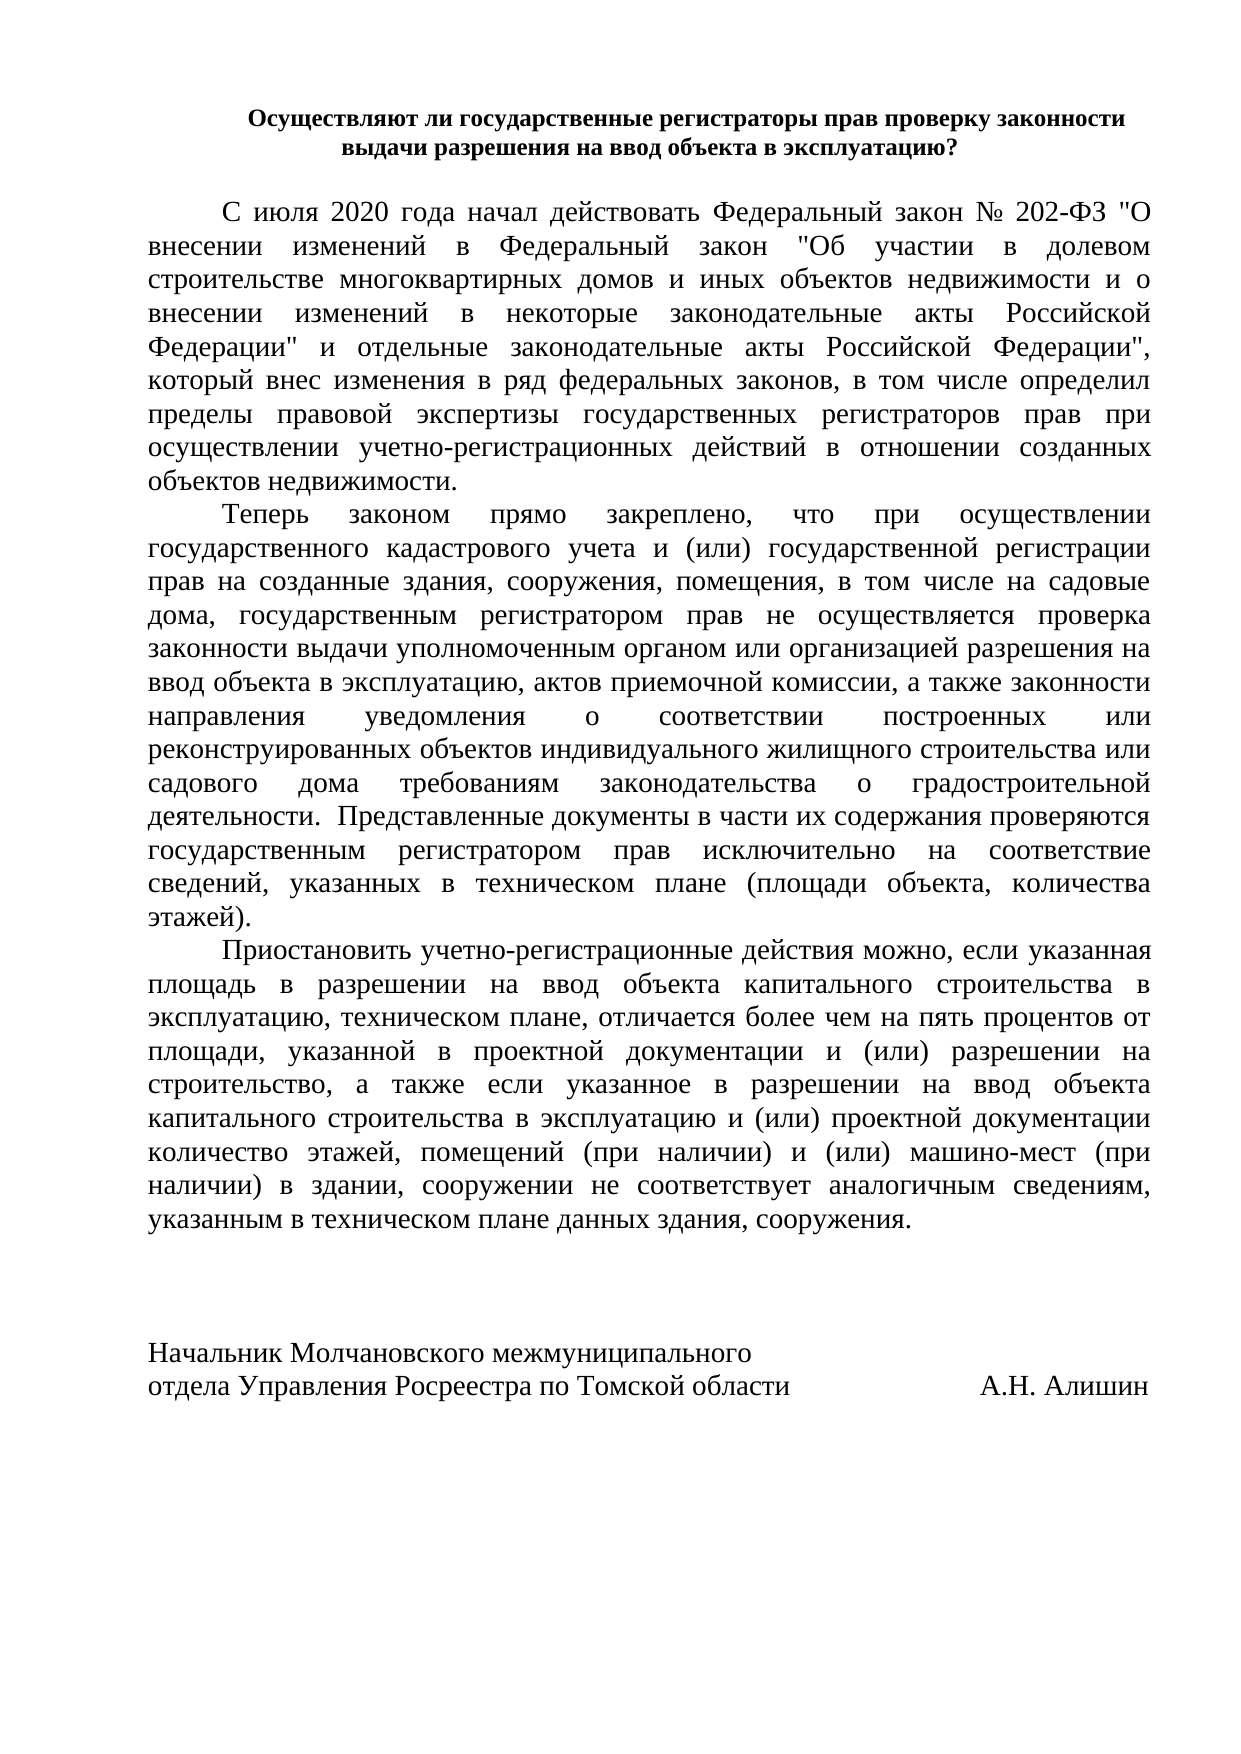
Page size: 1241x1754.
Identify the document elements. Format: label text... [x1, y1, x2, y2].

text Осуществляют ли государственные регистраторы прав проверку законности выдачи разрешения на ввод объекта в эксплуатацию? [148, 103, 1152, 161]
text Теперь законом прямо закреплено, что при осуществлении государственного кадастрового учета и (или) государственной регистрации прав на созданные здания, сооружения, помещения, в том числе на садовые дома, государственным регистратором прав не осуществляется проверка законности выдачи уполномоченным органом или организацией разрешения на ввод объекта в эксплуатацию, актов приемочной комиссии, а также законности направления уведомления о соответствии построенных или реконструированных объектов индивидуального жилищного строительства или садового дома требованиям законодательства о градостроительной деятельности. Представленные документы в части их содержания проверяются государственным регистратором прав исключительно на соответствие сведений, указанных в техническом плане (площади объекта, количества этажей). [148, 496, 1152, 932]
text Приостановить учетно-регистрационные действия можно, если указанная площадь в разрешении на ввод объекта капитального строительства в эксплуатацию, техническом плане, отличается более чем на пять процентов от площади, указанной в проектной документации и (или) разрешении на строительство, а также если указанное в разрешении на ввод объекта капитального строительства в эксплуатацию и (или) проектной документации количество этажей, помещений (при наличии) и (или) машино-мест (при наличии) в здании, сооружении не соответствует аналогичным сведениям, указанным в техническом плане данных здания, сооружения. [148, 932, 1152, 1234]
text отдела Управления Росреестра по Томской области А.Н. Алишин [148, 1368, 1152, 1402]
text С июля 2020 года начал действовать Федеральный закон № 202-ФЗ "О внесении изменений в Федеральный закон "Об участии в долевом строительстве многоквартирных домов и иных объектов недвижимости и о внесении изменений в некоторые законодательные акты Российской Федерации" и отдельные законодательные акты Российской Федерации", который внес изменения в ряд федеральных законов, в том числе определил пределы правовой экспертизы государственных регистраторов прав при осуществлении учетно-регистрационных действий в отношении созданных объектов недвижимости. [148, 194, 1152, 496]
text Начальник Молчановского межмуниципального [148, 1335, 1152, 1368]
